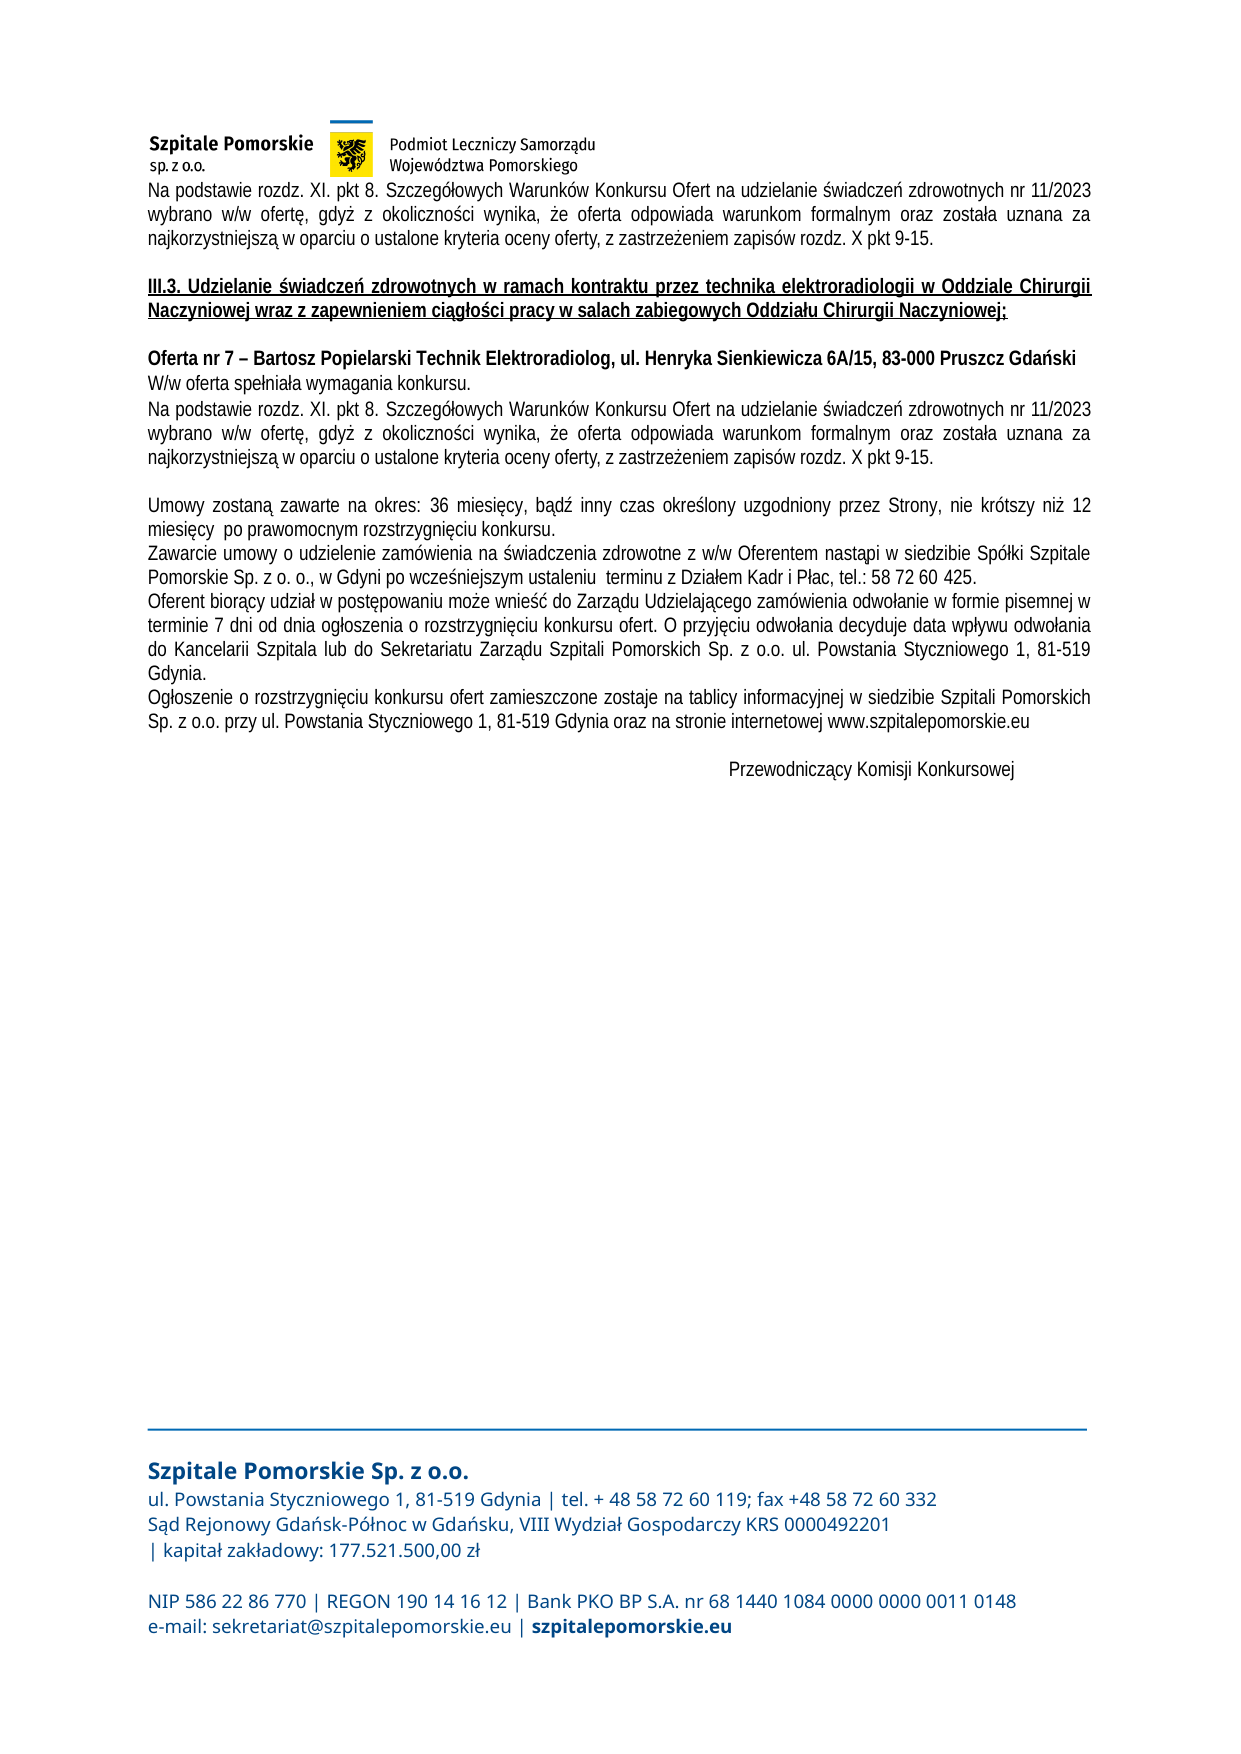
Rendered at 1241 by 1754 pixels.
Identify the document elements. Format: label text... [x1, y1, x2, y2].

text W/w oferta spełniała wymagania konkursu. [148, 371, 1093, 395]
text Ogłoszenie o rozstrzygnięciu konkursu ofert zamieszczone zostaje na tablicy informacyjnej w siedzibie Szpitali Pomorskich Sp. z o.o. przy ul. Powstania Styczniowego 1, 81-519 Gdynia oraz na stronie internetowej www.szpitalepomorskie.eu [148, 685, 1093, 733]
text Przewodniczący Komisji Konkursowej [221, 757, 1093, 781]
text Umowy zostaną zawarte na okres: 36 miesięcy, bądź inny czas określony uzgodniony przez Strony, nie krótszy niż 12 miesięcy po prawomocnym rozstrzygnięciu konkursu. [148, 493, 1093, 541]
text Zawarcie umowy o udzielenie zamówienia na świadczenia zdrowotne z w/w Oferentem nastąpi w siedzibie Spółki Szpitale Pomorskie Sp. z o. o., w Gdyni po wcześniejszym ustaleniu terminu z Działem Kadr i Płac, tel.: 58 72 60 425. [148, 541, 1093, 589]
picture [147, 118, 596, 178]
text Oferent biorący udział w postępowaniu może wnieść do Zarządu Udzielającego zamówienia odwołanie w formie pisemnej w terminie 7 dni od dnia ogłoszenia o rozstrzygnięciu konkursu ofert. O przyjęciu odwołania decyduje data wpływu odwołania do Kancelarii Szpitala lub do Sekretariatu Zarządu Szpitali Pomorskich Sp. z o.o. ul. Powstania Styczniowego 1, 81-519 Gdynia. [148, 589, 1093, 685]
text III.3. Udzielanie świadczeń zdrowotnych w ramach kontraktu przez technika elektroradiologii w Oddziale Chirurgii Naczyniowej wraz z zapewnieniem ciągłości pracy w salach zabiegowych Oddziału Chirurgii Naczyniowej; [148, 274, 1093, 322]
text Oferta nr 7 – Bartosz Popielarski Technik Elektroradiolog, ul. Henryka Sienkiewicza 6A/15, 83-000 Pruszcz Gdański [148, 346, 1093, 369]
